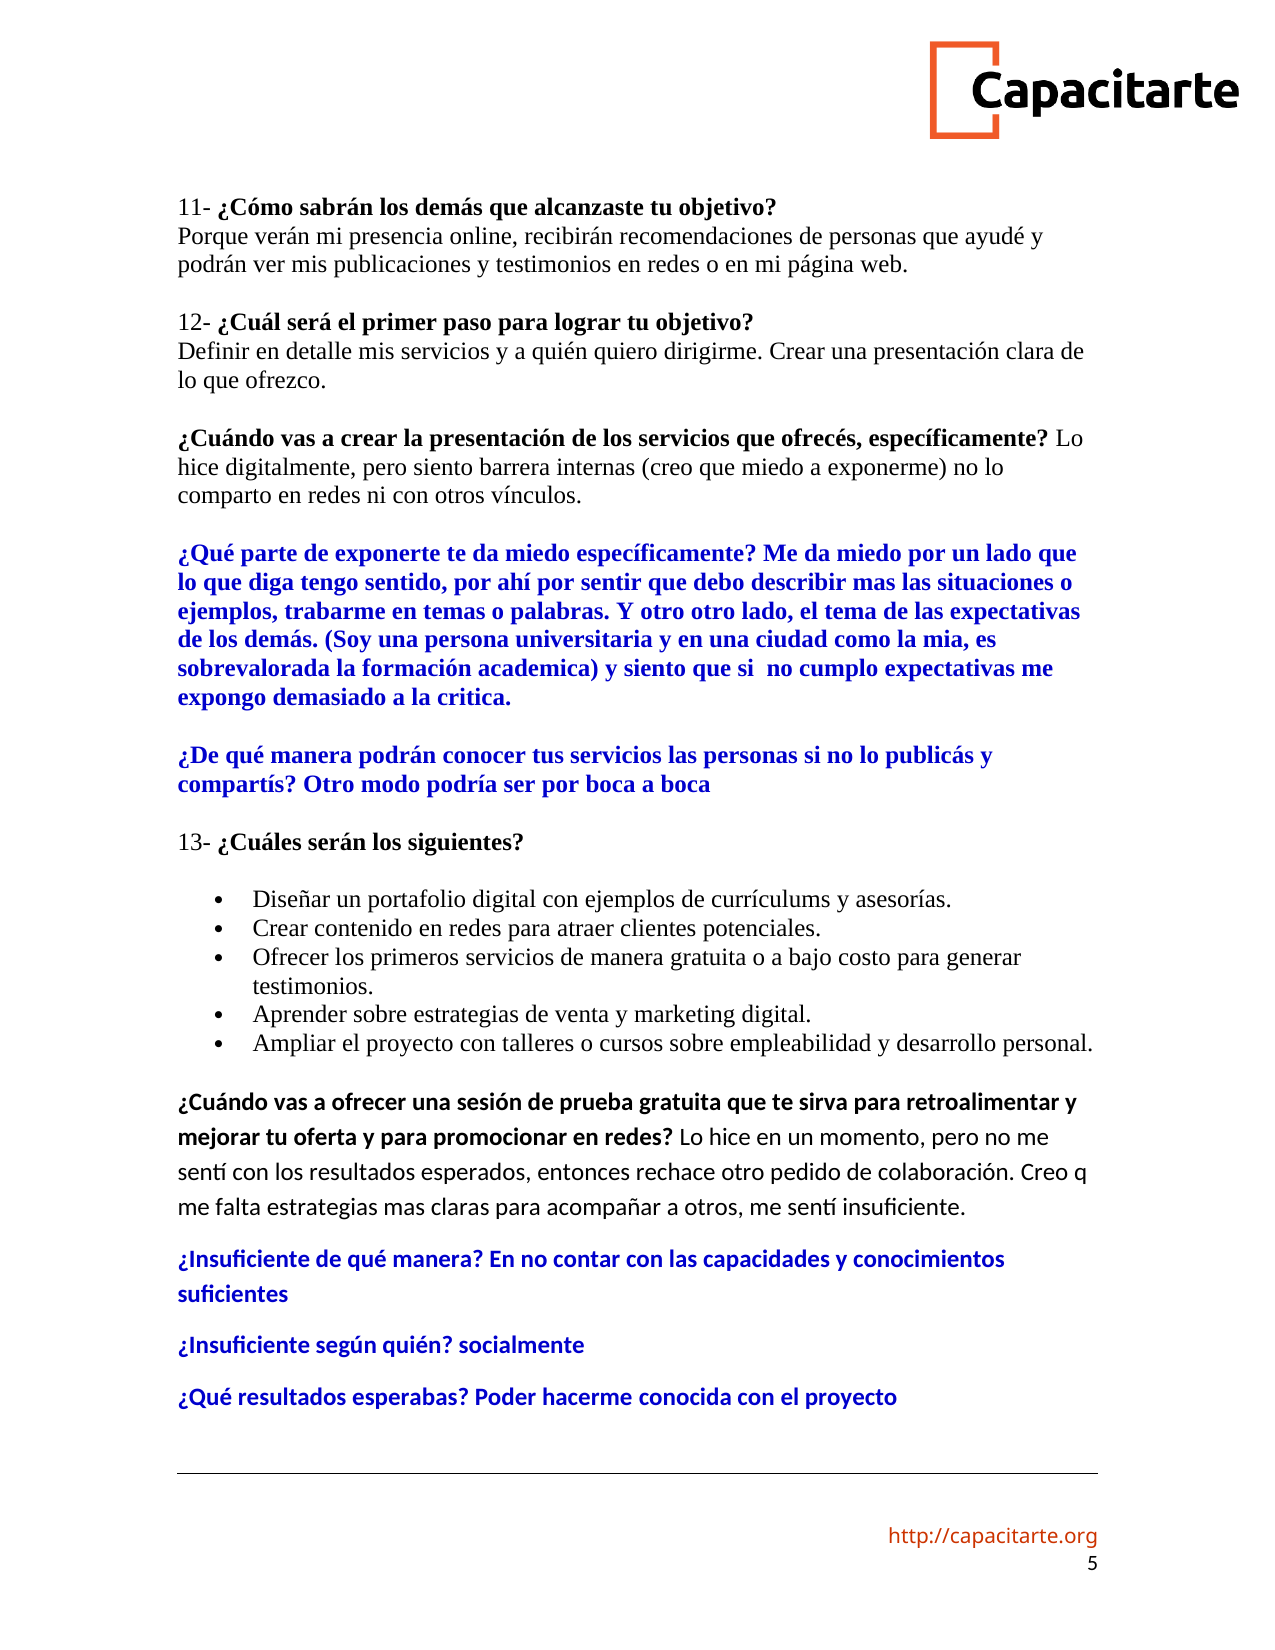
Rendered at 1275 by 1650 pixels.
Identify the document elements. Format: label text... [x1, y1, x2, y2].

list Aprender sobre estrategias de venta y marketing digital. [215, 999, 1098, 1028]
list Diseñar un portafolio digital con ejemplos de currículums y asesorías. [215, 884, 1098, 913]
text 12- ¿Cuál será el primer paso para lograr tu objetivo? Definir en detalle mis servicios y a quién quiero dirigirme. Crear una presentación clara de lo que ofrezco. [177, 307, 1098, 394]
text 11- ¿Cómo sabrán los demás que alcanzaste tu objetivo? Porque verán mi presencia online, recibirán recomendaciones de personas que ayudé y podrán ver mis publicaciones y testimonios en redes o en mi página web. [177, 192, 1098, 278]
text ¿Qué resultados esperabas? Poder hacerme conocida con el proyecto [177, 1381, 1098, 1412]
text ¿Insuficiente según quién? socialmente [177, 1329, 1098, 1360]
text ¿Cuándo vas a crear la presentación de los servicios que ofrecés, específicamente? Lo hice digitalmente, pero siento barrera internas (creo que miedo a exponerme) no lo comparto en redes ni con otros vínculos. [177, 423, 1098, 509]
picture [910, 0, 1240, 180]
text ¿Insuficiente de qué manera? En no contar con las capacidades y conocimientos suficientes [177, 1243, 1098, 1308]
list Ampliar el proyecto con talleres o cursos sobre empleabilidad y desarrollo personal. [215, 1028, 1098, 1057]
text ¿De qué manera podrán conocer tus servicios las personas si no lo publicás y compartís? Otro modo podría ser por boca a boca [177, 740, 1098, 797]
list Ofrecer los primeros servicios de manera gratuita o a bajo costo para generar testimonios. [215, 942, 1098, 999]
list Crear contenido en redes para atraer clientes potenciales. [215, 913, 1098, 942]
text ¿Qué parte de exponerte te da miedo específicamente? Me da miedo por un lado que lo que diga tengo sentido, por ahí por sentir que debo describir mas las situaciones o ejemplos, trabarme en temas o palabras. Y otro otro lado, el tema de las expectativas de los demás. (Soy una persona universitaria y en una ciudad como la mia, es sobrevalorada la formación academica) y siento que si no cumplo expectativas me expongo demasiado a la critica. [177, 538, 1098, 711]
text ¿Cuándo vas a ofrecer una sesión de prueba gratuita que te sirva para retroalimentar y mejorar tu oferta y para promocionar en redes? Lo hice en un momento, pero no me sentí con los resultados esperados, entonces rechace otro pedido de colaboración. Creo q me falta estrategias mas claras para acompañar a otros, me sentí insuficiente. [177, 1086, 1098, 1222]
text 13- ¿Cuáles serán los siguientes? [177, 827, 1098, 855]
